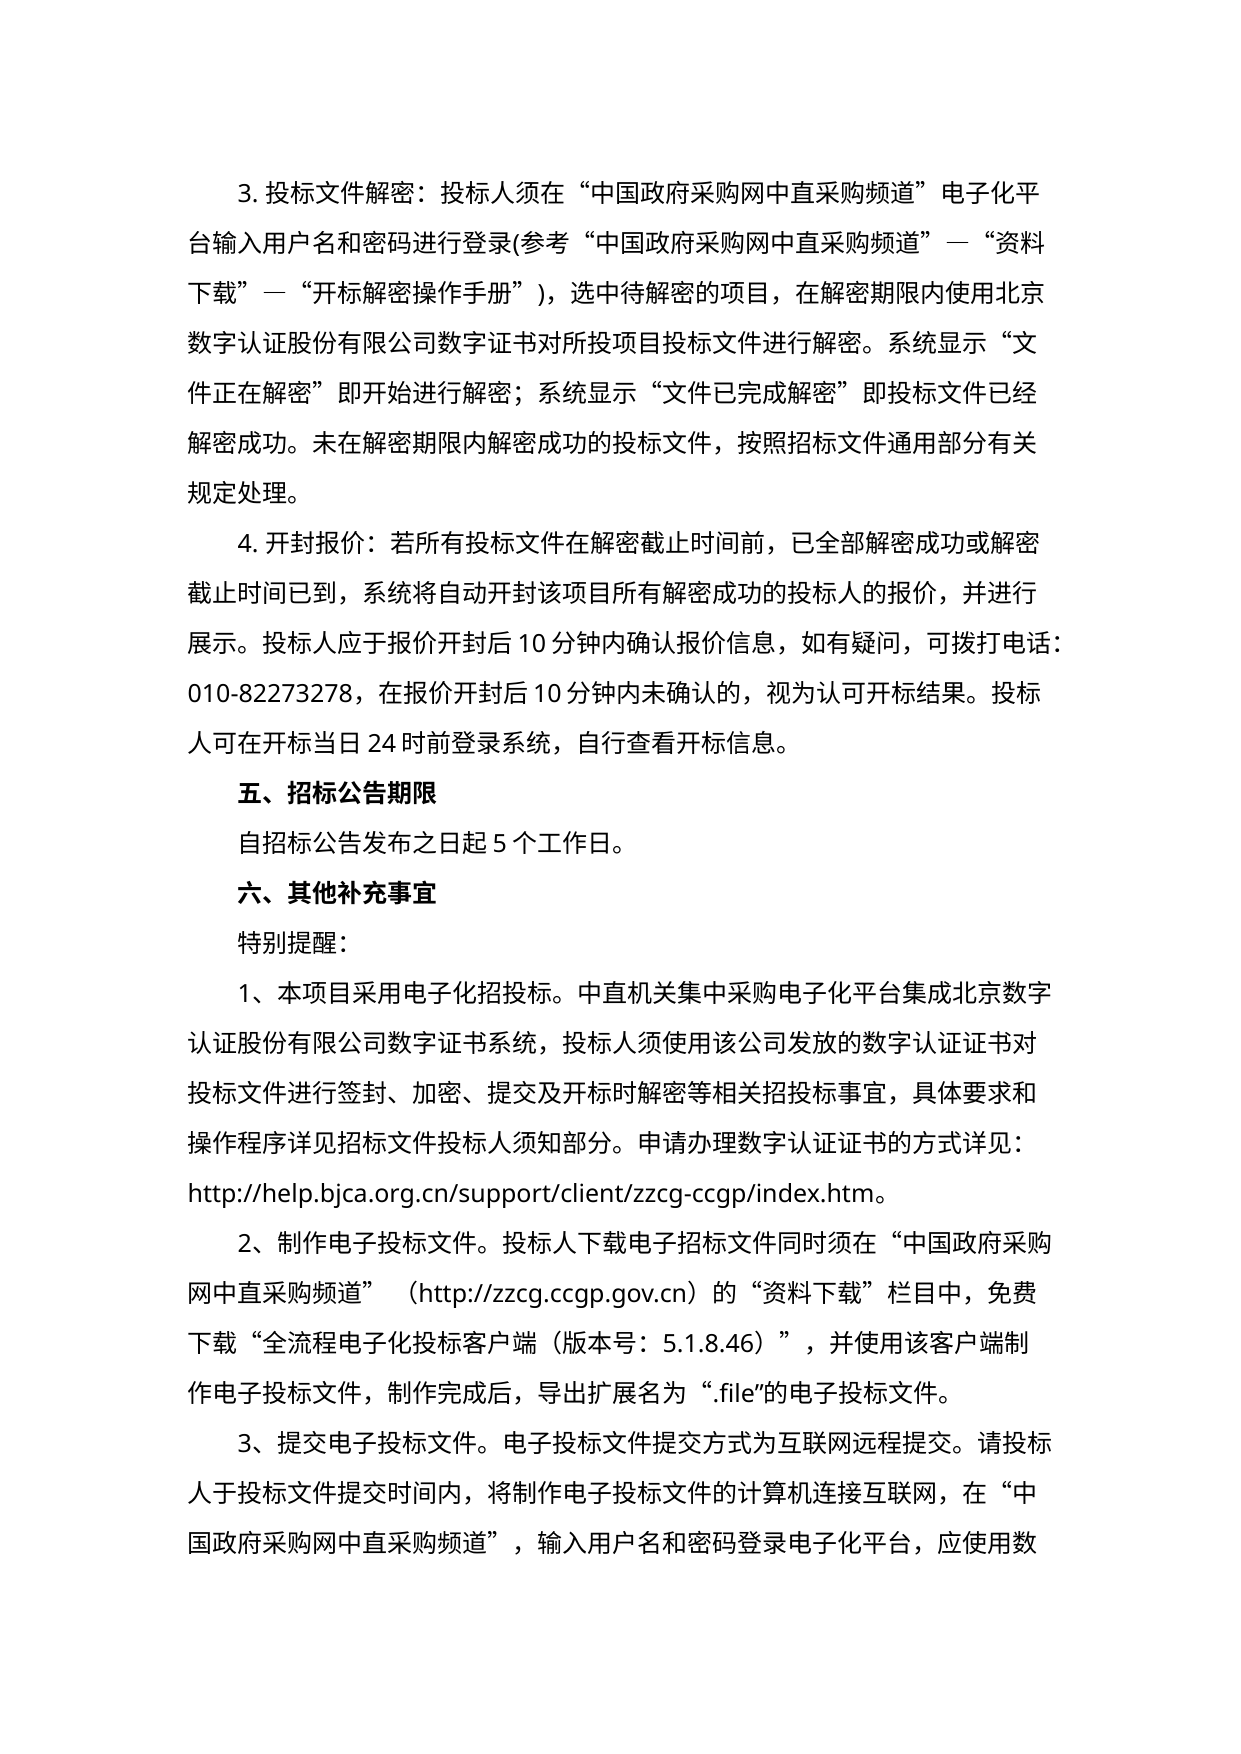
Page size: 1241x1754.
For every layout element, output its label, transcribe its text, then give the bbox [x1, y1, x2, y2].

text 2、制作电子投标文件。投标人下载电子招标文件同时须在“中国政府采购网中直采购频道” （http://zzcg.ccgp.gov.cn）的“资料下载”栏目中，免费下载“全流程电子化投标客户端（版本号：5.1.8.46）”，并使用该客户端制作电子投标文件，制作完成后，导出扩展名为“.file”的电子投标文件。 [187, 1212, 1053, 1412]
text 特别提醒： [187, 912, 1053, 962]
text 五、招标公告期限 [187, 762, 1053, 812]
text 4. 开封报价：若所有投标文件在解密截止时间前，已全部解密成功或解密截止时间已到，系统将自动开封该项目所有解密成功的投标人的报价，并进行展示。投标人应于报价开封后10分钟内确认报价信息，如有疑问，可拨打电话：010-82273278，在报价开封后10分钟内未确认的，视为认可开标结果。投标人可在开标当日24时前登录系统，自行查看开标信息。 [187, 512, 1053, 762]
text 1、本项目采用电子化招投标。中直机关集中采购电子化平台集成北京数字认证股份有限公司数字证书系统，投标人须使用该公司发放的数字认证证书对投标文件进行签封、加密、提交及开标时解密等相关招投标事宜，具体要求和操作程序详见招标文件投标人须知部分。申请办理数字认证证书的方式详见：http://help.bjca.org.cn/support/client/zzcg-ccgp/index.htm。 [187, 962, 1053, 1212]
text 自招标公告发布之日起5个工作日。 [187, 812, 1053, 862]
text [187, 1412, 1053, 1562]
text 六、其他补充事宜 [187, 862, 1053, 912]
text 3. 投标文件解密：投标人须在“中国政府采购网中直采购频道”电子化平台输入用户名和密码进行登录(参考“中国政府采购网中直采购频道”—“资料下载”—“开标解密操作手册”)，选中待解密的项目，在解密期限内使用北京数字认证股份有限公司数字证书对所投项目投标文件进行解密。系统显示“文件正在解密”即开始进行解密；系统显示“文件已完成解密”即投标文件已经解密成功。未在解密期限内解密成功的投标文件，按照招标文件通用部分有关规定处理。 [187, 162, 1053, 512]
